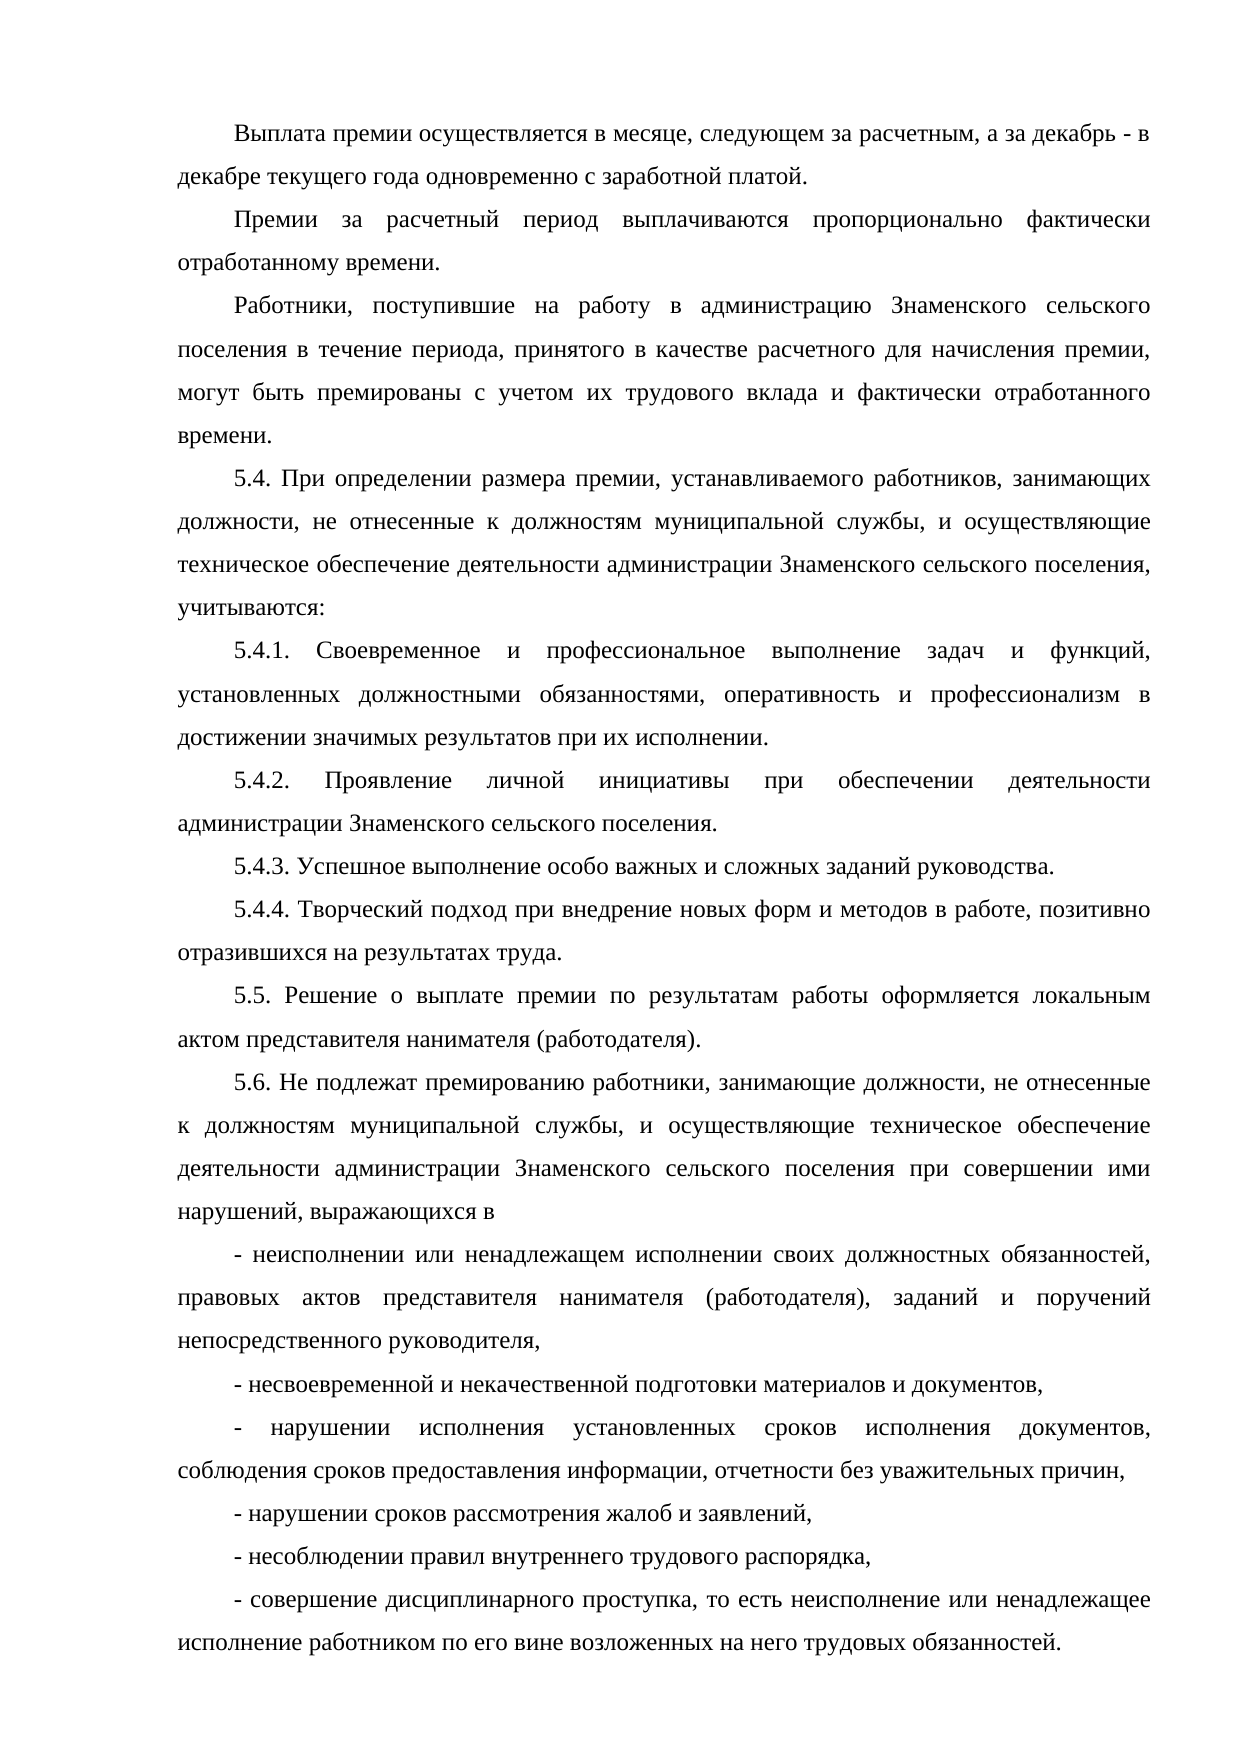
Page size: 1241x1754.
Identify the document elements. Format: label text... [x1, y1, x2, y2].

text - нарушении сроков рассмотрения жалоб и заявлений, [177, 1498, 1152, 1527]
text 5.4.3. Успешное выполнение особо важных и сложных заданий руководства. [177, 851, 1152, 880]
text Выплата премии осуществляется в месяце, следующем за расчетным, а за декабрь - в декабре текущего года одновременно с заработной платой. [177, 118, 1152, 190]
text Работники, поступившие на работу в администрацию Знаменского сельского поселения в течение периода, принятого в качестве расчетного для начисления премии, могут быть премированы с учетом их трудового вклада и фактически отработанного времени. [177, 291, 1152, 449]
text - неисполнении или ненадлежащем исполнении своих должностных обязанностей, правовых актов представителя нанимателя (работодателя), заданий и поручений непосредственного руководителя, [177, 1239, 1152, 1354]
text - совершение дисциплинарного проступка, то есть неисполнение или ненадлежащее исполнение работником по его вине возложенных на него трудовых обязанностей. [177, 1584, 1152, 1656]
text 5.4.1. Своевременное и профессиональное выполнение задач и функций, установленных должностными обязанностями, оперативность и профессионализм в достижении значимых результатов при их исполнении. [177, 636, 1152, 751]
text - нарушении исполнения установленных сроков исполнения документов, соблюдения сроков предоставления информации, отчетности без уважительных причин, [177, 1412, 1152, 1484]
text 5.4.4. Творческий подход при внедрение новых форм и методов в работе, позитивно отразившихся на результатах труда. [177, 894, 1152, 966]
text - несвоевременной и некачественной подготовки материалов и документов, [177, 1369, 1152, 1397]
text 5.6. Не подлежат премированию работники, занимающие должности, не отнесенные к должностям муниципальной службы, и осуществляющие техническое обеспечение деятельности администрации Знаменского сельского поселения при совершении ими нарушений, выражающихся в [177, 1067, 1152, 1225]
text Премии за расчетный период выплачиваются пропорционально фактически отработанному времени. [177, 204, 1152, 276]
text 5.4.2. Проявление личной инициативы при обеспечении деятельности администрации Знаменского сельского поселения. [177, 765, 1152, 837]
text 5.5. Решение о выплате премии по результатам работы оформляется локальным актом представителя нанимателя (работодателя). [177, 981, 1152, 1052]
text - несоблюдении правил внутреннего трудового распорядка, [177, 1541, 1152, 1570]
text 5.4. При определении размера премии, устанавливаемого работников, занимающих должности, не отнесенные к должностям муниципальной службы, и осуществляющие техническое обеспечение деятельности администрации Знаменского сельского поселения, учитываются: [177, 463, 1152, 621]
